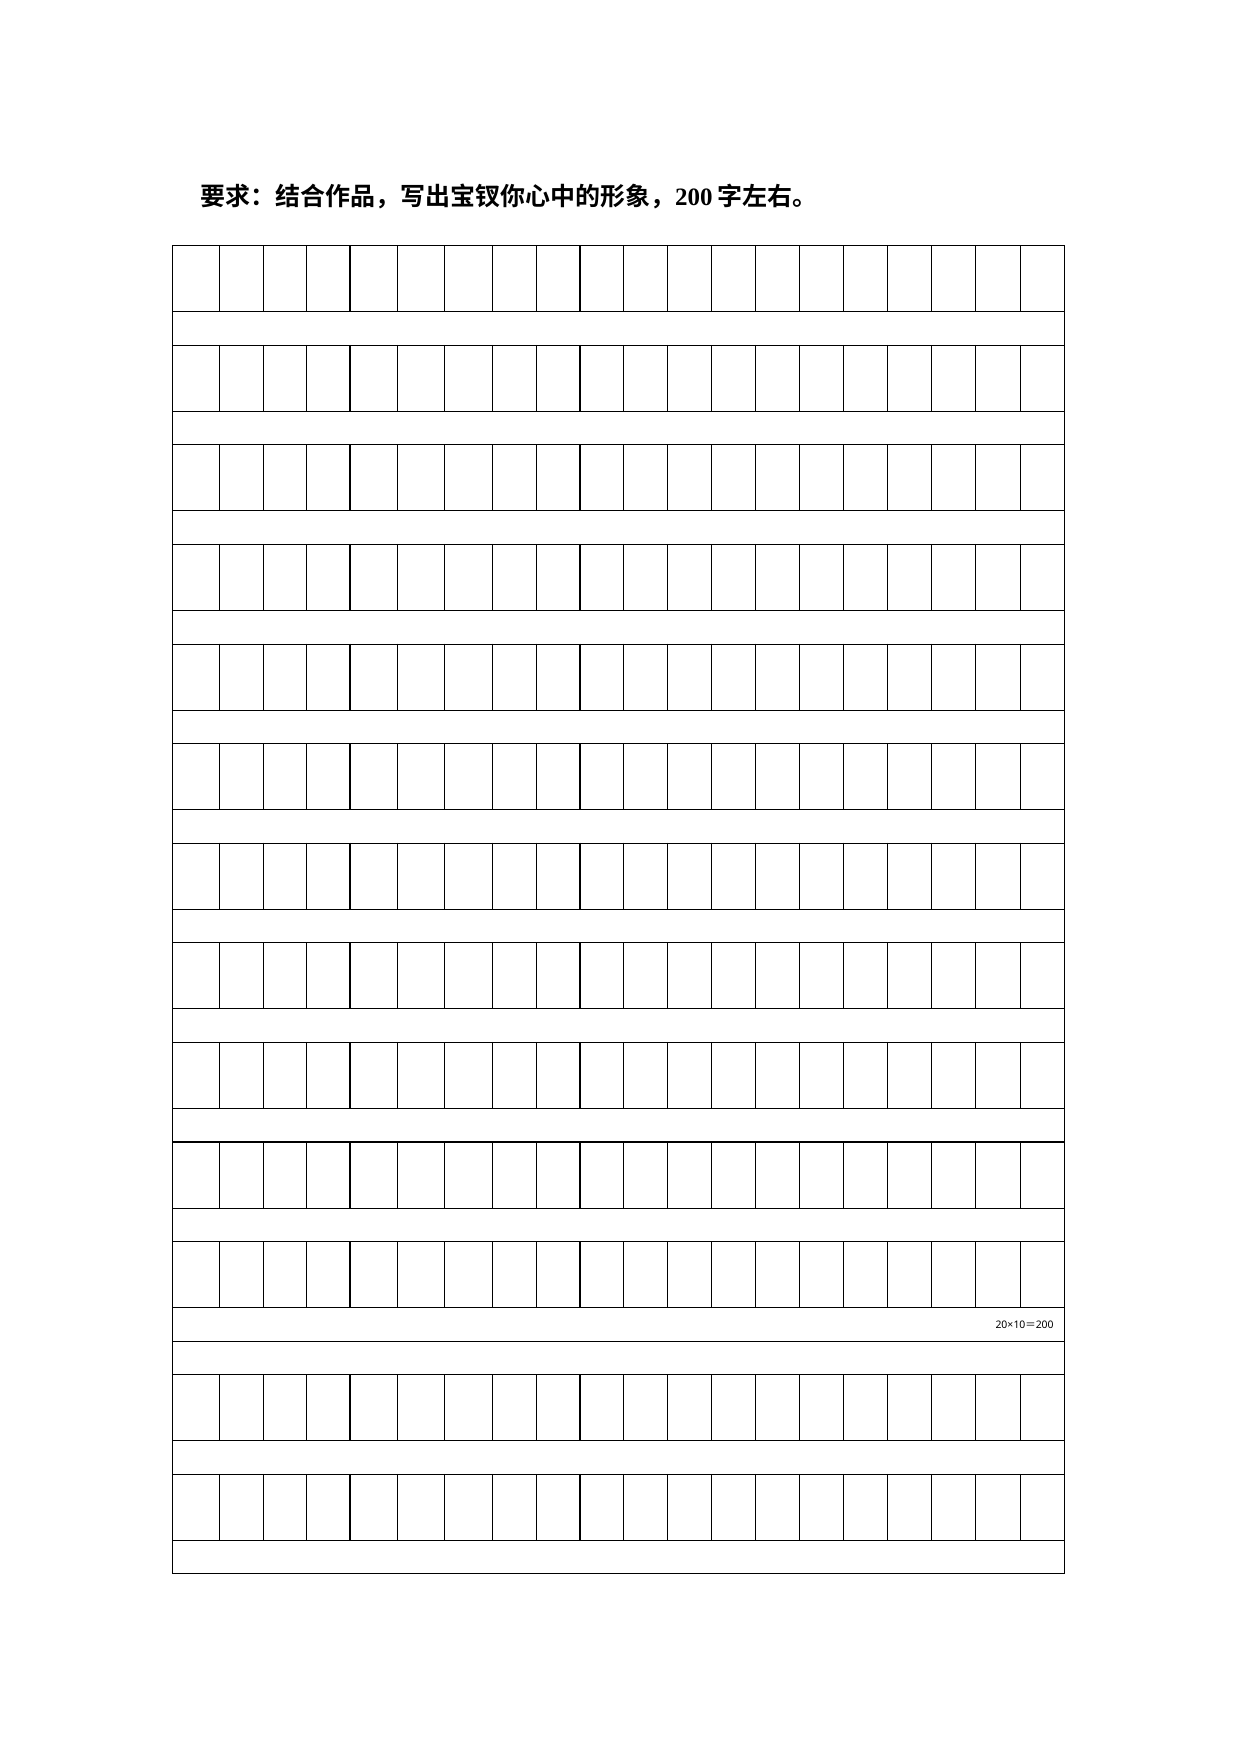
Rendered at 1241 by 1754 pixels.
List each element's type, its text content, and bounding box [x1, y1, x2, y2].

table_cell [1021, 1475, 1064, 1540]
table_cell [844, 1242, 887, 1307]
table_cell [712, 1375, 755, 1440]
table_cell [888, 346, 931, 411]
table_cell [537, 545, 579, 610]
table_cell [351, 545, 397, 610]
table_cell [351, 1043, 397, 1108]
table_cell [624, 1475, 667, 1540]
table_cell [800, 545, 843, 610]
table_cell [800, 1375, 843, 1440]
table_cell [888, 1475, 931, 1540]
text 要求：结合作品，写出宝钗你心中的形象，200字左右。 [187, 162, 1053, 227]
table_cell [398, 1143, 444, 1207]
table_cell [756, 1143, 799, 1207]
table_cell [756, 545, 799, 610]
table_cell [493, 545, 536, 610]
table_cell [581, 1475, 623, 1540]
table_cell [844, 445, 887, 510]
table_cell [398, 1375, 444, 1440]
table_cell [264, 1043, 306, 1108]
table_cell [932, 943, 975, 1008]
table_header [264, 246, 306, 311]
table_cell [800, 1043, 843, 1108]
table_cell [668, 445, 711, 510]
table_cell [888, 1242, 931, 1307]
table_cell [307, 943, 349, 1008]
table_cell [351, 1375, 397, 1440]
table_cell [800, 645, 843, 709]
table_cell [307, 445, 349, 510]
table_cell [932, 1242, 975, 1307]
table_cell [668, 943, 711, 1008]
table_cell [756, 1043, 799, 1108]
table_cell [976, 1043, 1020, 1108]
table_cell [800, 1143, 843, 1207]
table_cell [398, 1475, 444, 1540]
table_cell [932, 445, 975, 510]
table_cell [844, 1043, 887, 1108]
table_cell [220, 445, 263, 510]
table_cell [581, 844, 623, 909]
table_cell [976, 943, 1020, 1008]
table_header [712, 246, 755, 311]
table_cell [712, 1475, 755, 1540]
table_cell [307, 744, 349, 809]
table_cell [624, 744, 667, 809]
table_cell [668, 1043, 711, 1108]
table_cell [173, 1541, 1064, 1573]
table_cell [173, 1441, 1064, 1474]
table_cell [173, 1342, 1064, 1374]
table_cell 20×10＝200 [173, 1308, 1064, 1341]
table_cell [220, 1375, 263, 1440]
table_cell [1021, 943, 1064, 1008]
table_cell [173, 943, 219, 1008]
table_cell [351, 1242, 397, 1307]
table_cell [668, 545, 711, 610]
table_cell [976, 645, 1020, 709]
table_cell [173, 1143, 219, 1207]
table_cell [932, 1475, 975, 1540]
table_cell [844, 346, 887, 411]
table_cell [173, 346, 219, 411]
table_header [932, 246, 975, 311]
table_cell [932, 346, 975, 411]
table_cell [756, 1242, 799, 1307]
table_cell [932, 545, 975, 610]
table_cell [398, 545, 444, 610]
table_cell [581, 1242, 623, 1307]
table_cell [800, 1242, 843, 1307]
table_cell [932, 844, 975, 909]
table_header [220, 246, 263, 311]
table_cell [668, 1143, 711, 1207]
table_cell [844, 1375, 887, 1440]
table_cell [668, 1475, 711, 1540]
table_cell [844, 645, 887, 709]
table_cell [888, 744, 931, 809]
table_cell [220, 1242, 263, 1307]
table_cell [712, 1242, 755, 1307]
table_cell [445, 1143, 492, 1207]
table_cell [264, 744, 306, 809]
table_cell [712, 844, 755, 909]
table_cell [712, 346, 755, 411]
table_cell [581, 545, 623, 610]
table_cell [445, 445, 492, 510]
table_cell [932, 1143, 975, 1207]
table_cell [220, 346, 263, 411]
table_cell [668, 1375, 711, 1440]
table_header [581, 246, 623, 311]
table_cell [398, 943, 444, 1008]
table_cell [493, 844, 536, 909]
table_cell [537, 943, 579, 1008]
table_cell [537, 445, 579, 510]
table_cell [173, 312, 1064, 345]
table_cell [307, 844, 349, 909]
table_cell [712, 1143, 755, 1207]
table_cell [264, 545, 306, 610]
table_cell [668, 844, 711, 909]
table_cell [624, 445, 667, 510]
table_cell [220, 1043, 263, 1108]
table_cell [173, 611, 1064, 643]
table_cell [351, 346, 397, 411]
table_cell [844, 844, 887, 909]
table_cell [624, 1043, 667, 1108]
table_cell [668, 744, 711, 809]
table_cell [173, 744, 219, 809]
table_cell [581, 943, 623, 1008]
table_cell [668, 645, 711, 709]
table_cell [537, 1375, 579, 1440]
table_cell [624, 1242, 667, 1307]
table_cell [445, 1475, 492, 1540]
table_header [351, 246, 397, 311]
table_cell [398, 1043, 444, 1108]
table_cell [307, 645, 349, 709]
table_cell [264, 1375, 306, 1440]
table_cell [581, 445, 623, 510]
table_cell [712, 645, 755, 709]
table_cell [1021, 1242, 1064, 1307]
table_cell [445, 545, 492, 610]
table_cell [307, 1043, 349, 1108]
table_cell [307, 1475, 349, 1540]
table_cell [1021, 1375, 1064, 1440]
table_cell [220, 844, 263, 909]
table_cell [537, 1143, 579, 1207]
table_cell [493, 744, 536, 809]
table_cell [173, 1375, 219, 1440]
table_cell [800, 943, 843, 1008]
table_cell [445, 744, 492, 809]
table_cell [220, 1143, 263, 1207]
table_cell [398, 645, 444, 709]
table_cell [173, 844, 219, 909]
table_cell [220, 943, 263, 1008]
table_cell [888, 1375, 931, 1440]
table_cell [888, 645, 931, 709]
table_cell [1021, 645, 1064, 709]
table_header [800, 246, 843, 311]
table_cell [173, 711, 1064, 743]
table_cell [537, 1242, 579, 1307]
table_cell [537, 645, 579, 709]
table_cell [264, 445, 306, 510]
table_cell [1021, 1043, 1064, 1108]
table_cell [493, 943, 536, 1008]
table_cell [307, 1242, 349, 1307]
table_cell [581, 744, 623, 809]
table_cell [1021, 545, 1064, 610]
table_cell [976, 1143, 1020, 1207]
table_cell [1021, 445, 1064, 510]
table_cell [976, 545, 1020, 610]
table_cell [398, 1242, 444, 1307]
table_cell [844, 1143, 887, 1207]
table_cell [537, 1043, 579, 1108]
table_cell [264, 346, 306, 411]
table_cell [173, 1242, 219, 1307]
table_cell [493, 1375, 536, 1440]
table_cell [581, 645, 623, 709]
table_cell [932, 1375, 975, 1440]
table_header [173, 246, 219, 311]
table_cell [220, 744, 263, 809]
table_cell [668, 1242, 711, 1307]
table_cell [537, 744, 579, 809]
table_cell [1021, 1143, 1064, 1207]
table_cell [976, 744, 1020, 809]
table_cell [445, 1242, 492, 1307]
table_cell [888, 844, 931, 909]
table_cell [756, 645, 799, 709]
table_cell [800, 346, 843, 411]
table_header [445, 246, 492, 311]
table_cell [800, 744, 843, 809]
table_header [888, 246, 931, 311]
table_cell [264, 943, 306, 1008]
table_cell [976, 1375, 1020, 1440]
table_cell [307, 346, 349, 411]
table_cell [173, 412, 1064, 444]
table_cell [173, 511, 1064, 544]
table_cell [888, 1043, 931, 1108]
table_cell [173, 1043, 219, 1108]
table_cell [712, 445, 755, 510]
table_cell [581, 1043, 623, 1108]
table_cell [493, 346, 536, 411]
table_cell [756, 844, 799, 909]
table_cell [493, 445, 536, 510]
table_cell [1021, 346, 1064, 411]
table_cell [445, 844, 492, 909]
table_cell [537, 844, 579, 909]
table_cell [581, 1375, 623, 1440]
table_cell [220, 645, 263, 709]
table_cell [888, 943, 931, 1008]
table_cell [493, 1242, 536, 1307]
table_cell [800, 844, 843, 909]
table_header [493, 246, 536, 311]
table_cell [493, 1475, 536, 1540]
table_header [624, 246, 667, 311]
table_cell [173, 545, 219, 610]
table_cell [493, 1143, 536, 1207]
table_cell [307, 1375, 349, 1440]
table_header [844, 246, 887, 311]
table_header [1021, 246, 1064, 311]
table_cell [445, 1043, 492, 1108]
table_cell [1021, 844, 1064, 909]
table_cell [844, 744, 887, 809]
table_cell [220, 1475, 263, 1540]
table_cell [976, 346, 1020, 411]
table_cell [173, 645, 219, 709]
table_cell [351, 1475, 397, 1540]
table_cell [624, 346, 667, 411]
table_cell [624, 645, 667, 709]
table_cell [264, 1242, 306, 1307]
table_cell [537, 346, 579, 411]
table_cell [351, 744, 397, 809]
table_cell [307, 545, 349, 610]
table_cell [756, 1475, 799, 1540]
table_header [756, 246, 799, 311]
table_cell [351, 445, 397, 510]
table_cell [844, 943, 887, 1008]
table_cell [888, 445, 931, 510]
table_cell [173, 910, 1064, 942]
table_cell [445, 943, 492, 1008]
table_header [398, 246, 444, 311]
table_cell [581, 1143, 623, 1207]
table_cell [800, 445, 843, 510]
table_cell [264, 1475, 306, 1540]
table_cell [624, 1375, 667, 1440]
table_cell [712, 744, 755, 809]
table_cell [173, 1475, 219, 1540]
table_cell [976, 445, 1020, 510]
table_cell [264, 1143, 306, 1207]
table_cell [624, 1143, 667, 1207]
table_cell [756, 744, 799, 809]
table_cell [624, 943, 667, 1008]
table_cell [351, 844, 397, 909]
table_cell [307, 1143, 349, 1207]
table_cell [173, 1009, 1064, 1042]
table_cell [932, 1043, 975, 1108]
table_header [668, 246, 711, 311]
table_cell [445, 346, 492, 411]
table_cell [756, 943, 799, 1008]
table_cell [398, 844, 444, 909]
table_cell [624, 545, 667, 610]
table_cell [932, 744, 975, 809]
table_cell [668, 346, 711, 411]
table_cell [756, 1375, 799, 1440]
table_cell [800, 1475, 843, 1540]
table_cell [888, 545, 931, 610]
table_header [976, 246, 1020, 311]
table_cell [264, 645, 306, 709]
table_cell [445, 645, 492, 709]
table_cell [976, 844, 1020, 909]
table_cell [756, 346, 799, 411]
table_cell [1021, 744, 1064, 809]
table_cell [173, 810, 1064, 843]
table_cell [932, 645, 975, 709]
table_cell [976, 1475, 1020, 1540]
table_cell [351, 943, 397, 1008]
table_cell [264, 844, 306, 909]
table_cell [976, 1242, 1020, 1307]
table_cell [624, 844, 667, 909]
table_cell [398, 744, 444, 809]
table_cell [351, 645, 397, 709]
table_cell [173, 1209, 1064, 1241]
table_cell [537, 1475, 579, 1540]
table_cell [712, 1043, 755, 1108]
table_cell [493, 1043, 536, 1108]
table_cell [398, 445, 444, 510]
table_cell [493, 645, 536, 709]
table_cell [844, 1475, 887, 1540]
table_header [307, 246, 349, 311]
table_cell [712, 943, 755, 1008]
table_cell [888, 1143, 931, 1207]
table_cell [351, 1143, 397, 1207]
table_cell [398, 346, 444, 411]
table_cell [581, 346, 623, 411]
table_cell [756, 445, 799, 510]
table_cell [712, 545, 755, 610]
table_cell [220, 545, 263, 610]
table_cell [173, 445, 219, 510]
table_header [537, 246, 579, 311]
table_cell [844, 545, 887, 610]
table_cell [173, 1109, 1064, 1141]
table_cell [445, 1375, 492, 1440]
